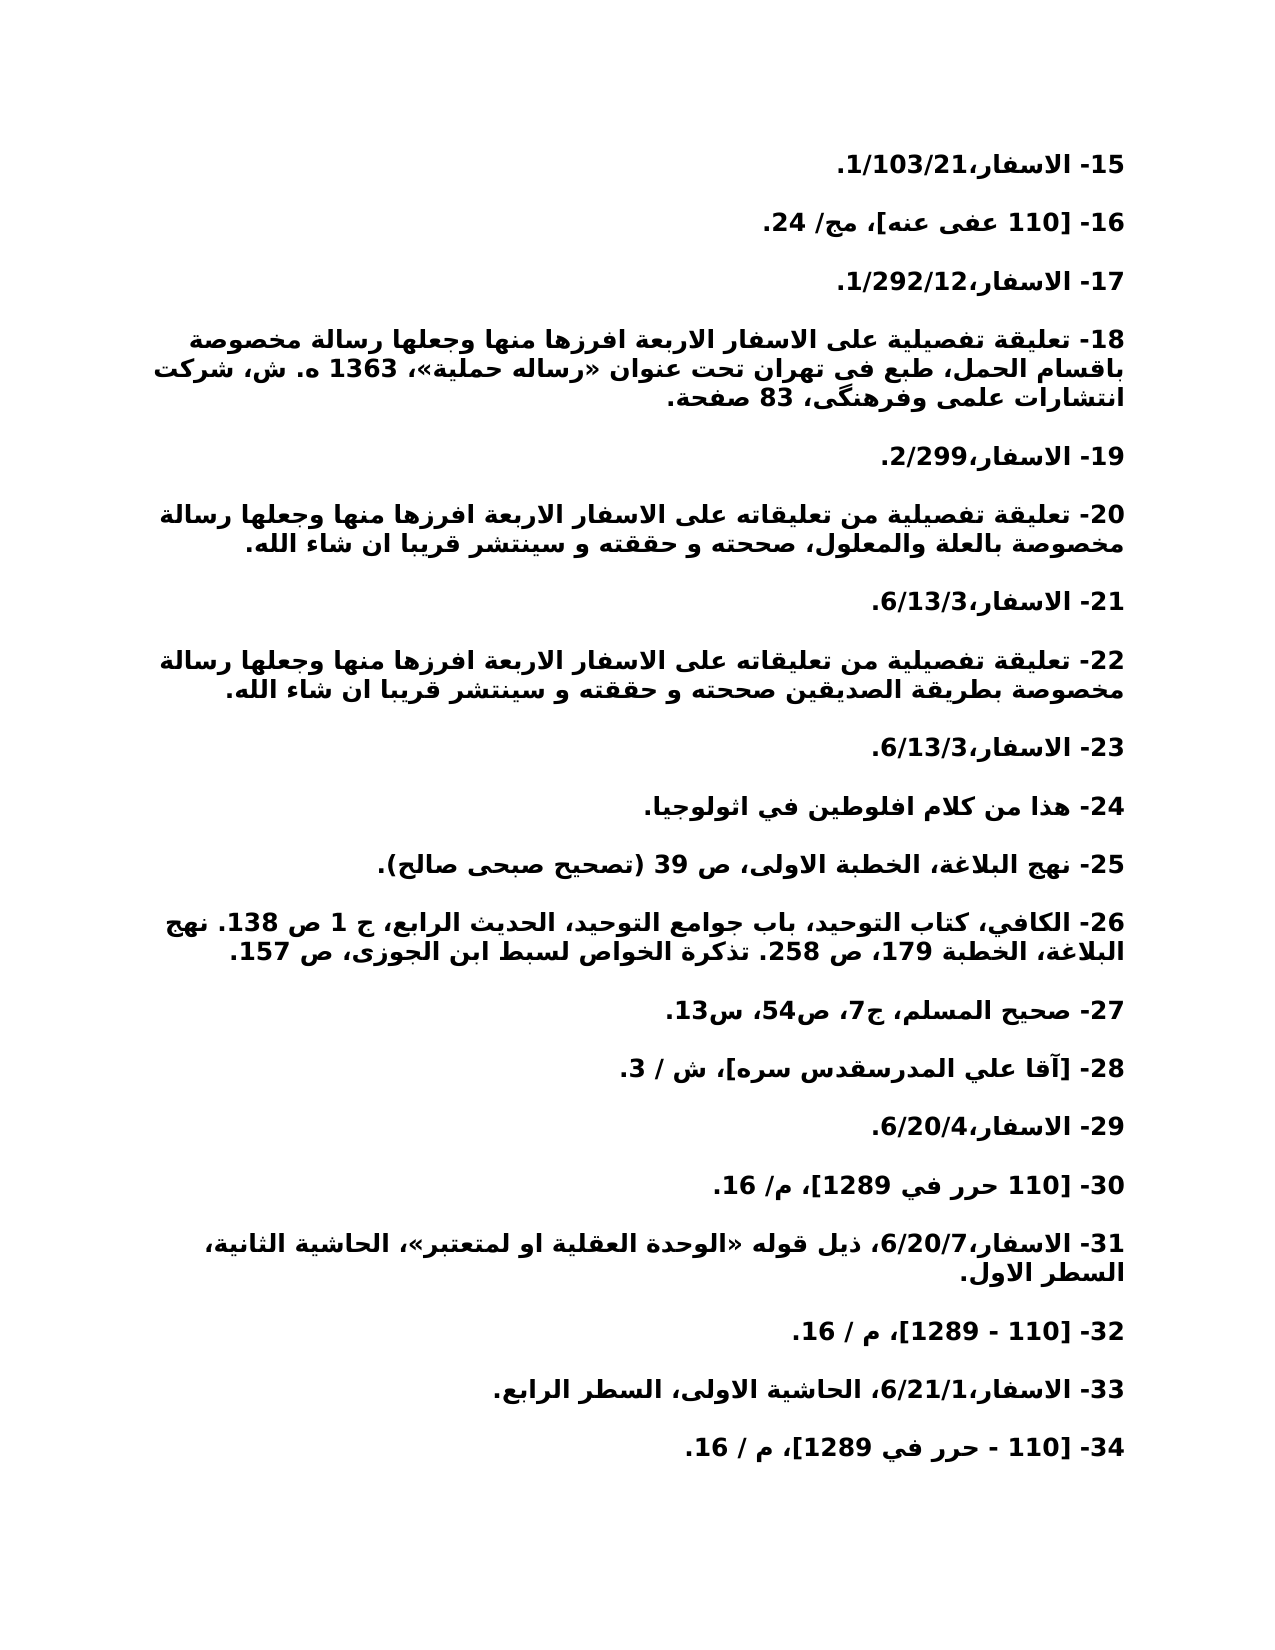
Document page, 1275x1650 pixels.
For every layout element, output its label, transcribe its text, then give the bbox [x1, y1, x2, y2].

text 24- هذا من كلام افلوطين في اثولوجيا. [150, 792, 1125, 821]
text 19- الاسفار،2/299. [150, 442, 1125, 471]
text 32- [110 - 1289]، م / 16. [150, 1317, 1125, 1346]
text 29- الاسفار،6/20/4. [150, 1112, 1125, 1142]
text 22- تعليقة تفصيلية من تعليقاته على الاسفار الاربعة افرزها منها وجعلها رسالة مخصوصة بطريقة الصديقين صححته و حققته و سينتشر قريبا ان شاء الله. [150, 646, 1125, 704]
text 30- [110 حرر في 1289]، م/ 16. [150, 1171, 1125, 1200]
text 26- الكافي، كتاب التوحيد، باب جوامع التوحيد، الحديث الرابع، ج 1 ص 138. نهج البلاغة، الخطبة 179، ص 258. تذكرة الخواص لسبط ابن الجوزى، ص 157. [150, 908, 1125, 967]
text 20- تعليقة تفصيلية من تعليقاته على الاسفار الاربعة افرزها منها وجعلها رسالة مخصوصة بالعلة والمعلول، صححته و حققته و سينتشر قريبا ان شاء الله. [150, 500, 1125, 558]
text 21- الاسفار،6/13/3. [150, 587, 1125, 617]
text 34- [110 - حرر في 1289]، م / 16. [150, 1433, 1125, 1462]
text 25- نهج البلاغة، الخطبة الاولى، ص 39 (تصحيح صبحى صالح). [150, 850, 1125, 879]
text 31- الاسفار،6/20/7، ذيل قوله «الوحدة العقلية او لم‏تعتبر»، الحاشية الثانية، السطر الاول. [150, 1229, 1125, 1287]
text 15- الاسفار،1/103/21. [150, 150, 1125, 179]
text 23- الاسفار،6/13/3. [150, 733, 1125, 762]
text 33- الاسفار،6/21/1، الحاشية الاولى، السطر الرابع. [150, 1375, 1125, 1404]
text 27- صحيح المسلم، ج‏7، ص‏54، س‏13. [150, 996, 1125, 1025]
text 18- تعليقة تفصيلية على الاسفار الاربعة افرزها منها وجعلها رسالة مخصوصة باقسام الحمل، طبع فى تهران تحت عنوان «رساله حملية‏»، 1363 ه. ش، شركت انتشارات علمى وفرهنگى، 83 صفحة. [150, 325, 1125, 412]
text 28- [آقا علي المدرس‏قدس سره]، ش / 3. [150, 1054, 1125, 1083]
text 16- [110 عفى عنه]، مج/ 24. [150, 208, 1125, 237]
text 17- الاسفار،1/292/12. [150, 267, 1125, 296]
